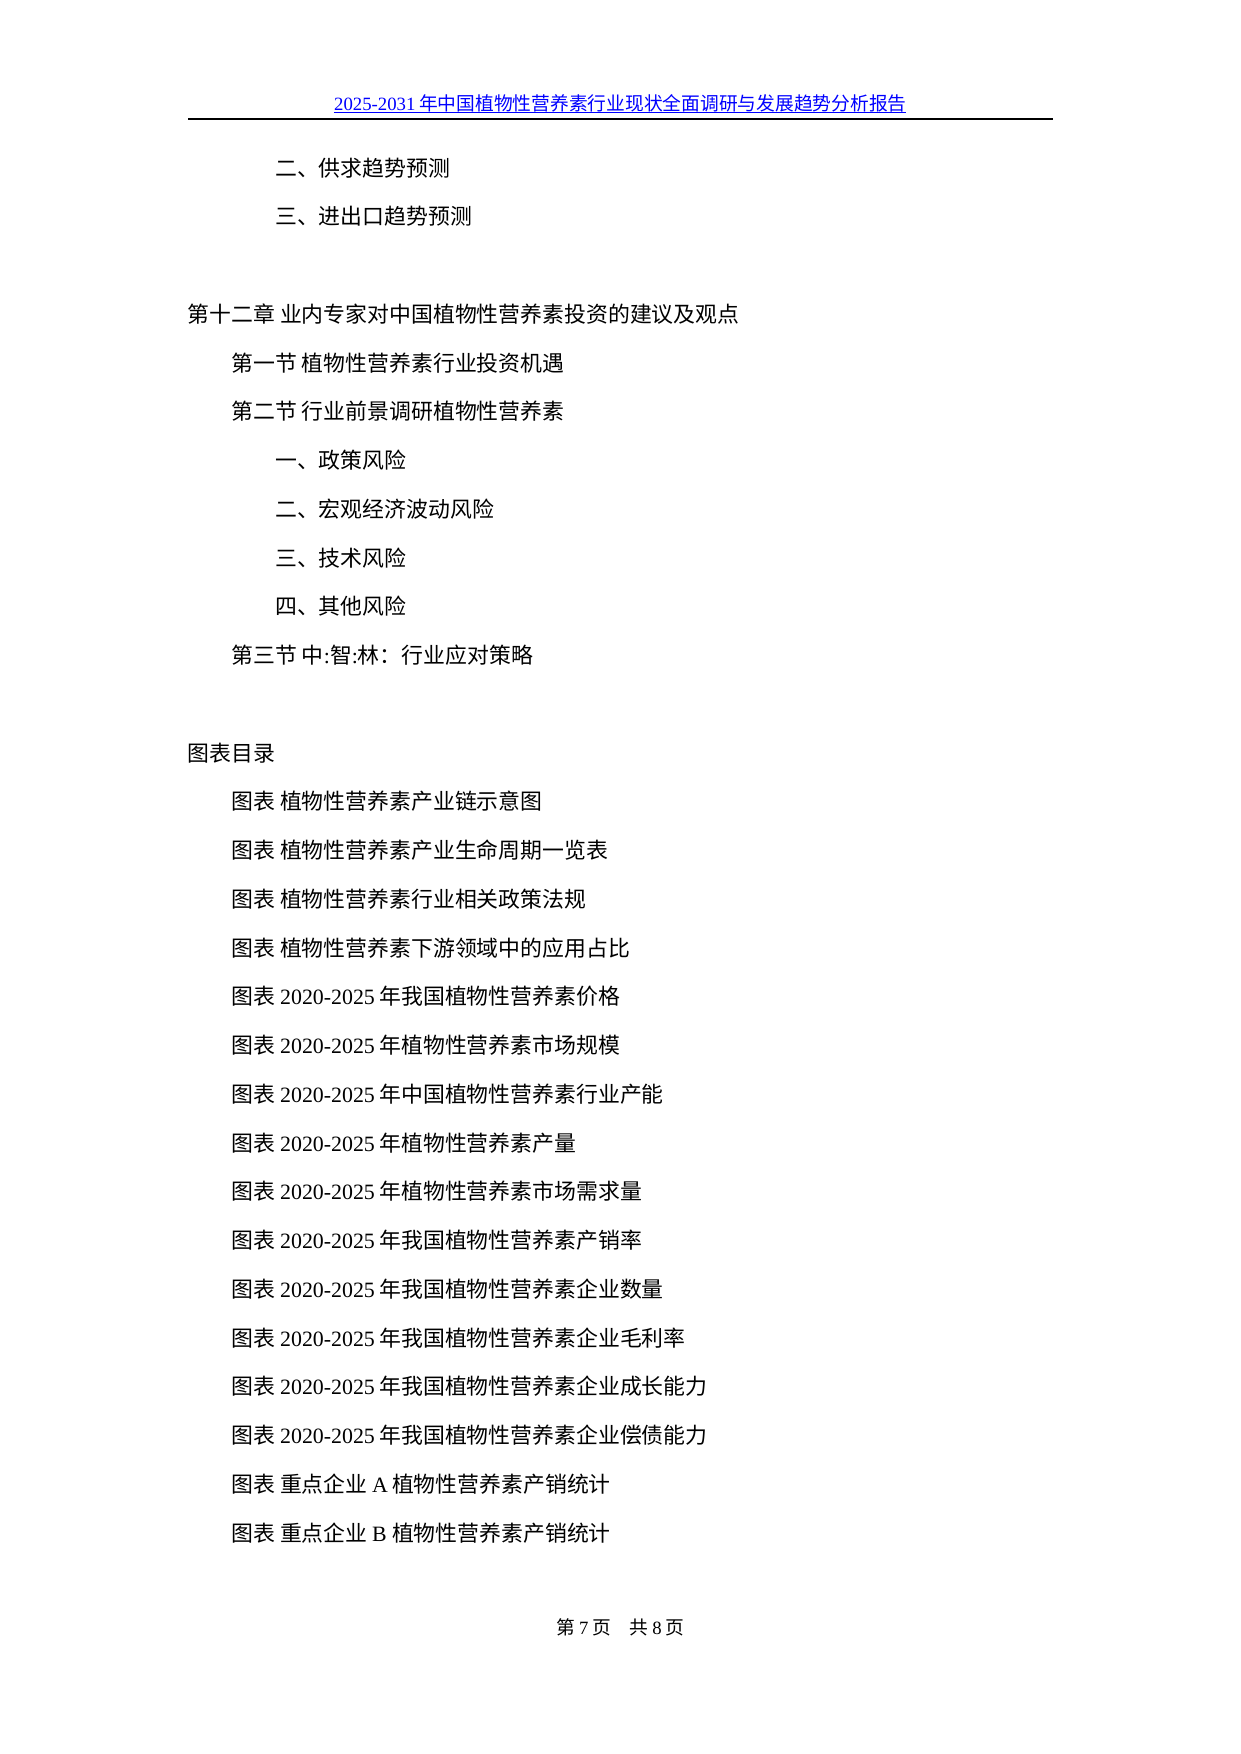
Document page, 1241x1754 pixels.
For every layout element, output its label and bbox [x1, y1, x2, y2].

text [187, 150, 1053, 1548]
